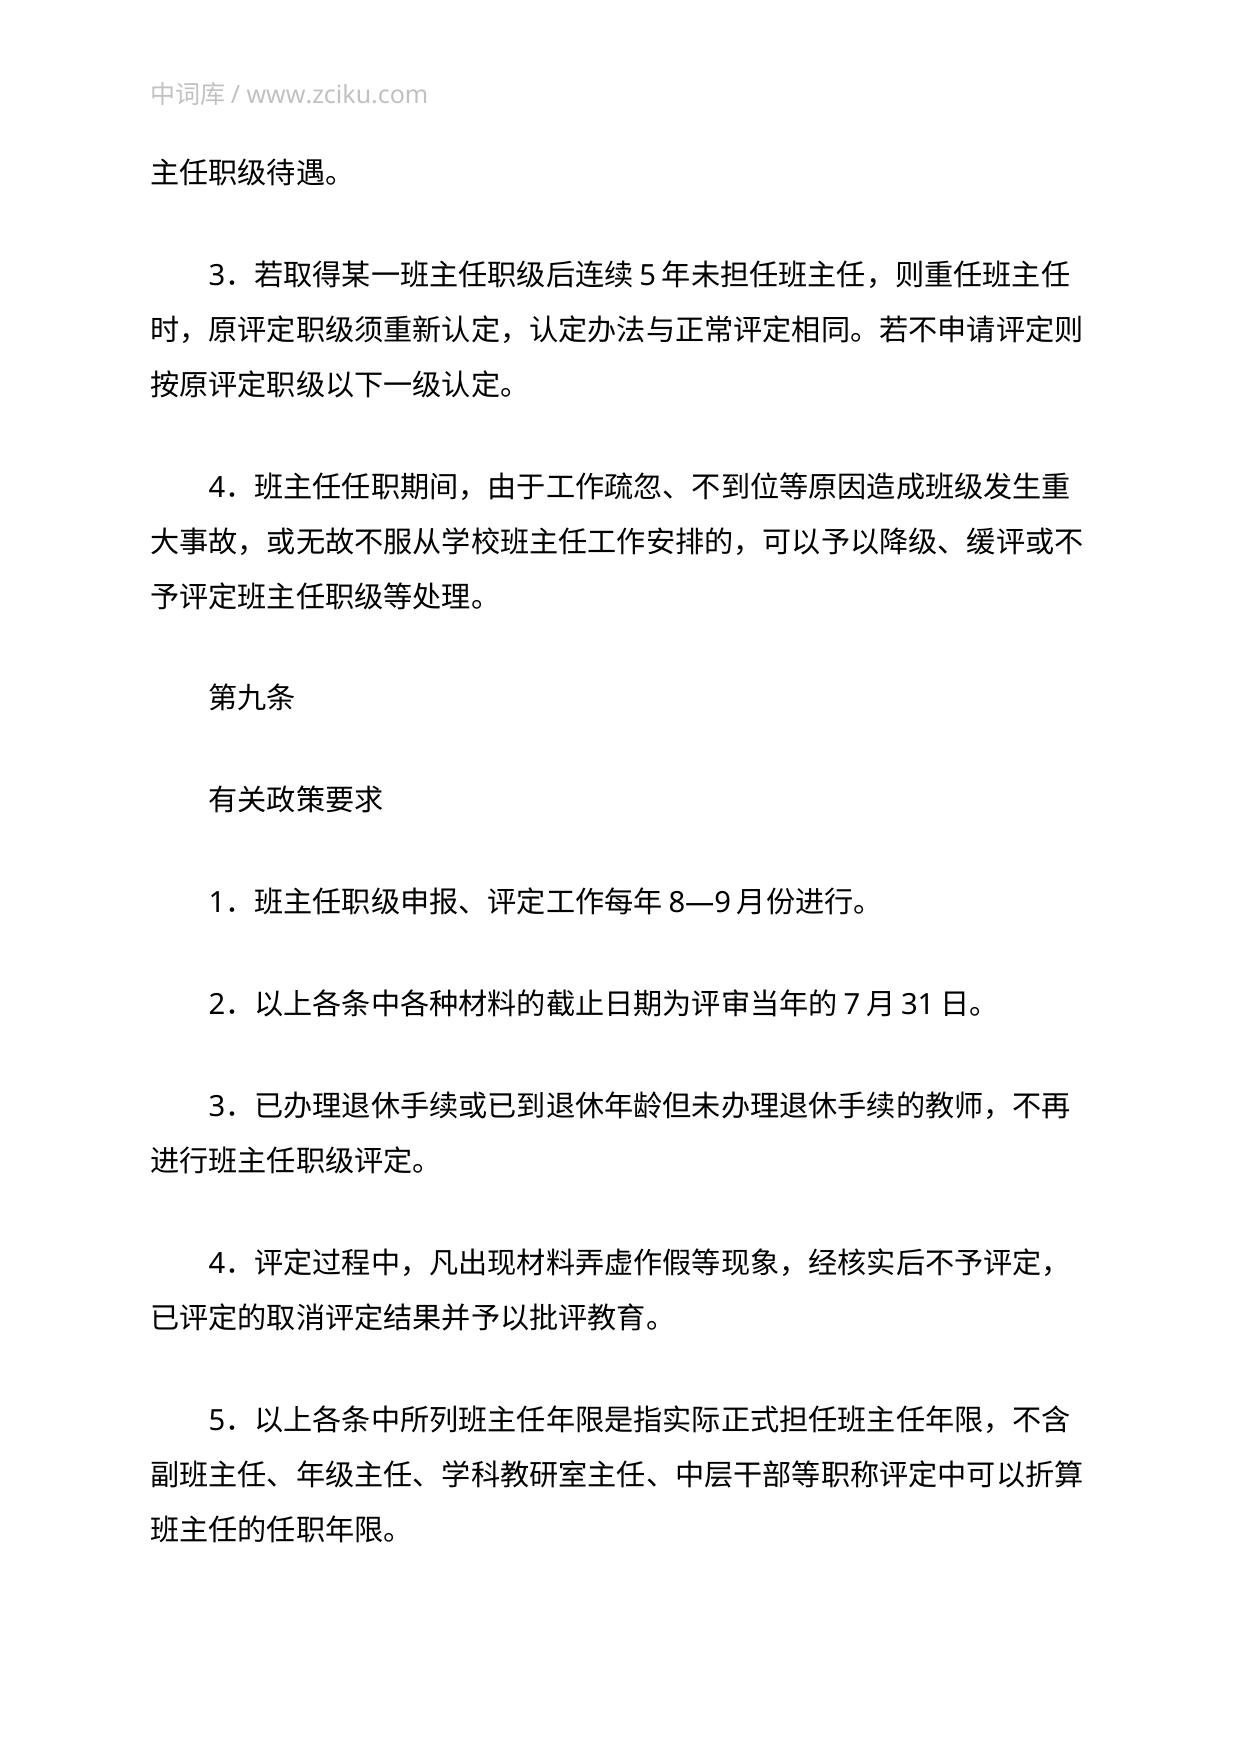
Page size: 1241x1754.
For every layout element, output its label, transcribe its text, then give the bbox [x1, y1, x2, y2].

text 3．已办理退休手续或已到退休年龄但未办理退休手续的教师，不再进行班主任职级评定。 [150, 1083, 1090, 1180]
text 1．班主任职级申报、评定工作每年8—9月份进行。 [150, 879, 1090, 921]
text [150, 150, 1090, 192]
text 4．评定过程中，凡出现材料弄虚作假等现象，经核实后不予评定，已评定的取消评定结果并予以批评教育。 [150, 1239, 1090, 1337]
text 2．以上各条中各种材料的截止日期为评审当年的7月31日。 [150, 981, 1090, 1023]
text 4．班主任任职期间，由于工作疏忽、不到位等原因造成班级发生重大事故，或无故不服从学校班主任工作安排的，可以予以降级、缓评或不予评定班主任职级等处理。 [150, 463, 1090, 616]
text 有关政策要求 [150, 777, 1090, 819]
text 第九条 [150, 675, 1090, 717]
text 5．以上各条中所列班主任年限是指实际正式担任班主任年限，不含副班主任、年级主任、学科教研室主任、中层干部等职称评定中可以折算班主任的任职年限。 [150, 1396, 1090, 1548]
text 3．若取得某一班主任职级后连续5年未担任班主任，则重任班主任时，原评定职级须重新认定，认定办法与正常评定相同。若不申请评定则按原评定职级以下一级认定。 [150, 252, 1090, 404]
